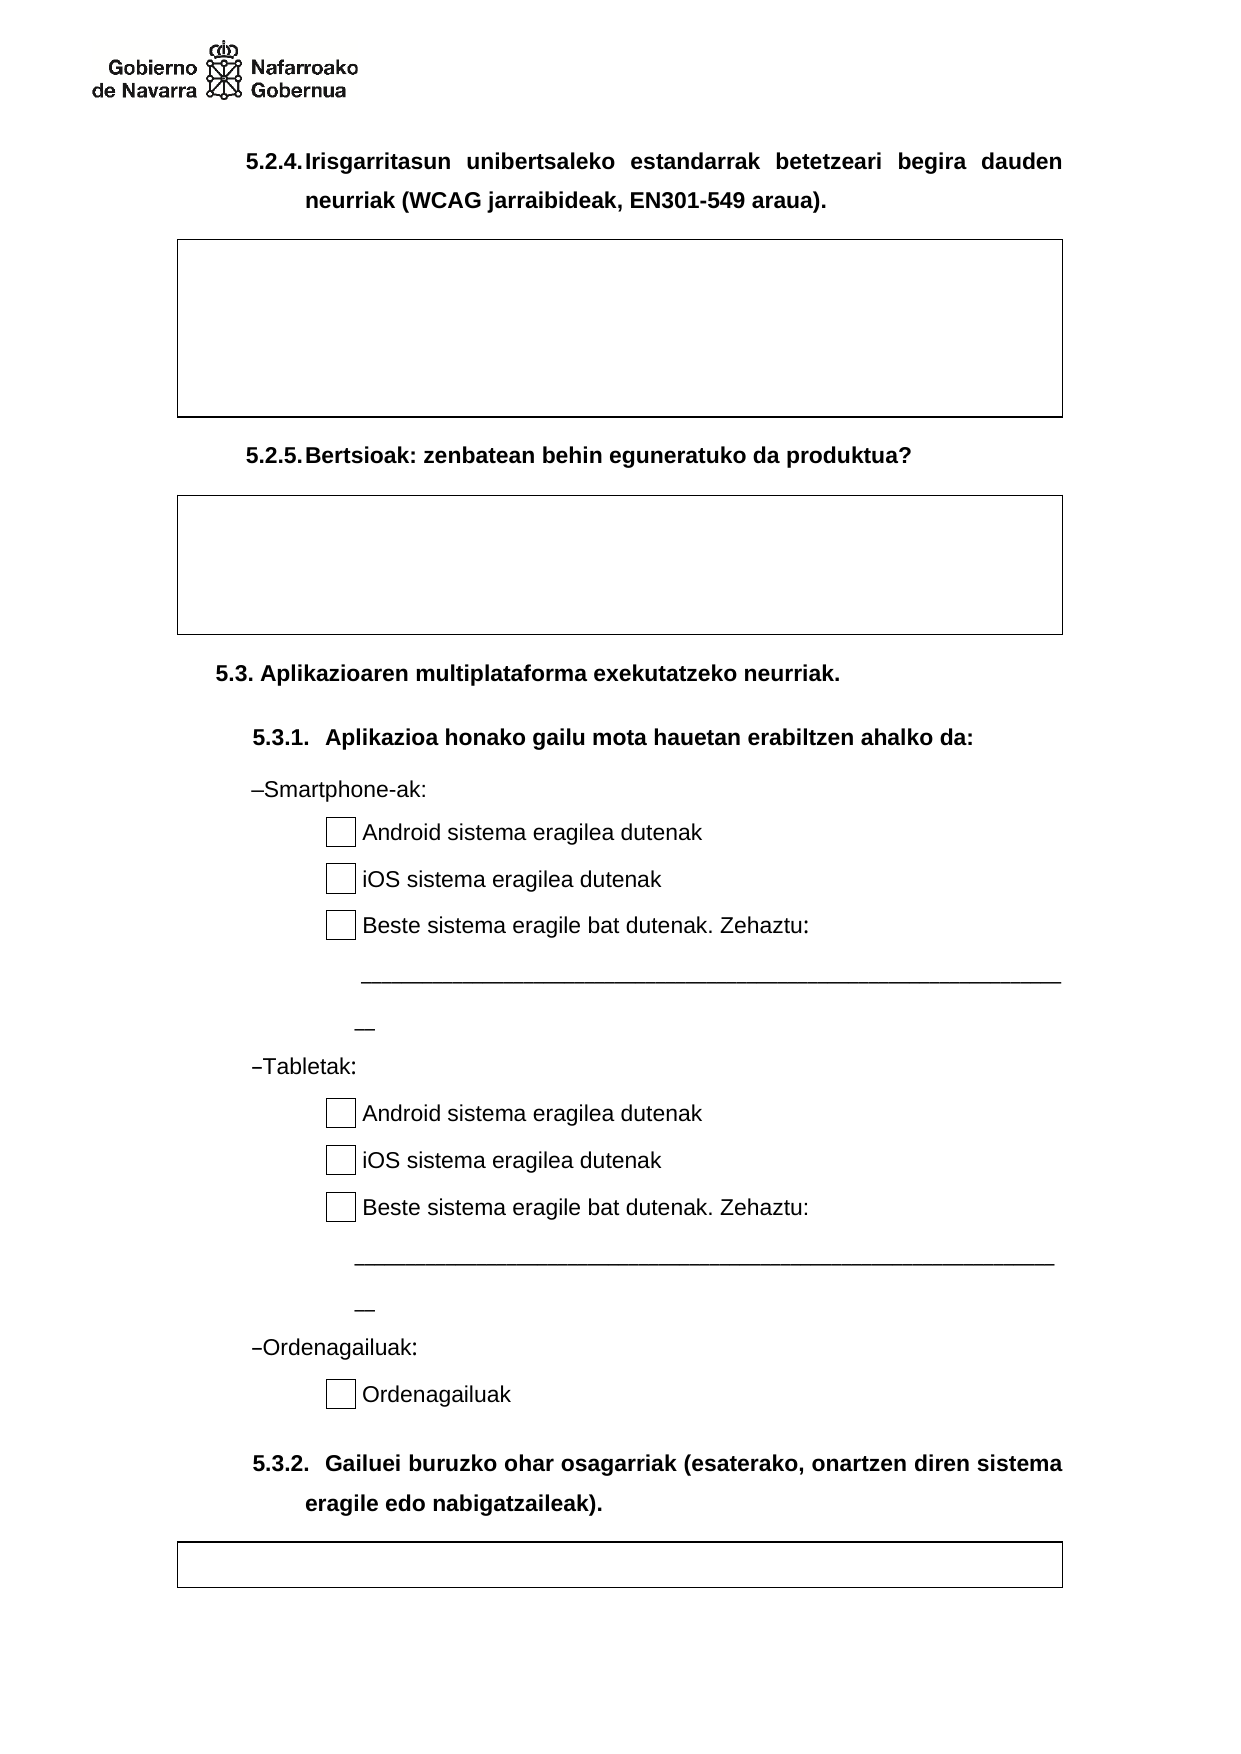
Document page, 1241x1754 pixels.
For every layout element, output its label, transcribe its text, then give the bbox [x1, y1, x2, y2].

text _______________________________________________________________________ [354, 1237, 1063, 1316]
text –Tabletak: [251, 1050, 1063, 1081]
table_header [178, 240, 1062, 416]
text Beste sistema eragile bat dutenak. Zehaztu: [325, 909, 1063, 941]
text Beste sistema eragile bat dutenak. Zehaztu: [325, 1191, 1063, 1222]
list Aplikazioaren multiplataforma exekutatzeko neurriak. [215, 660, 1063, 686]
text iOS sistema eragilea dutenak [325, 1144, 1063, 1175]
list Bertsioak: zenbatean behin eguneratuko da produktua? [246, 442, 1063, 469]
text –Smartphone-ak: [251, 776, 1063, 802]
text _______________________________________________________________________ [354, 956, 1063, 1034]
list Aplikazioa honako gailu mota hauetan erabiltzen ahalko da: [252, 724, 1063, 751]
table_header [178, 1543, 1062, 1587]
list Gailuei buruzko ohar osagarriak (esaterako, onartzen diren sistema eragile edo nabigatzaileak). [252, 1450, 1063, 1516]
text –Ordenagailuak: [251, 1331, 1063, 1362]
table_header [178, 496, 1062, 634]
text Android sistema eragilea dutenak [325, 1097, 1063, 1128]
text iOS sistema eragilea dutenak [325, 862, 1063, 894]
text Ordenagailuak [325, 1378, 1063, 1409]
text Android sistema eragilea dutenak [325, 816, 1063, 847]
picture [92, 40, 358, 100]
list Irisgarritasun unibertsaleko estandarrak betetzeari begira dauden neurriak (WCAG jarraibideak, EN301-549 araua). [246, 148, 1063, 213]
